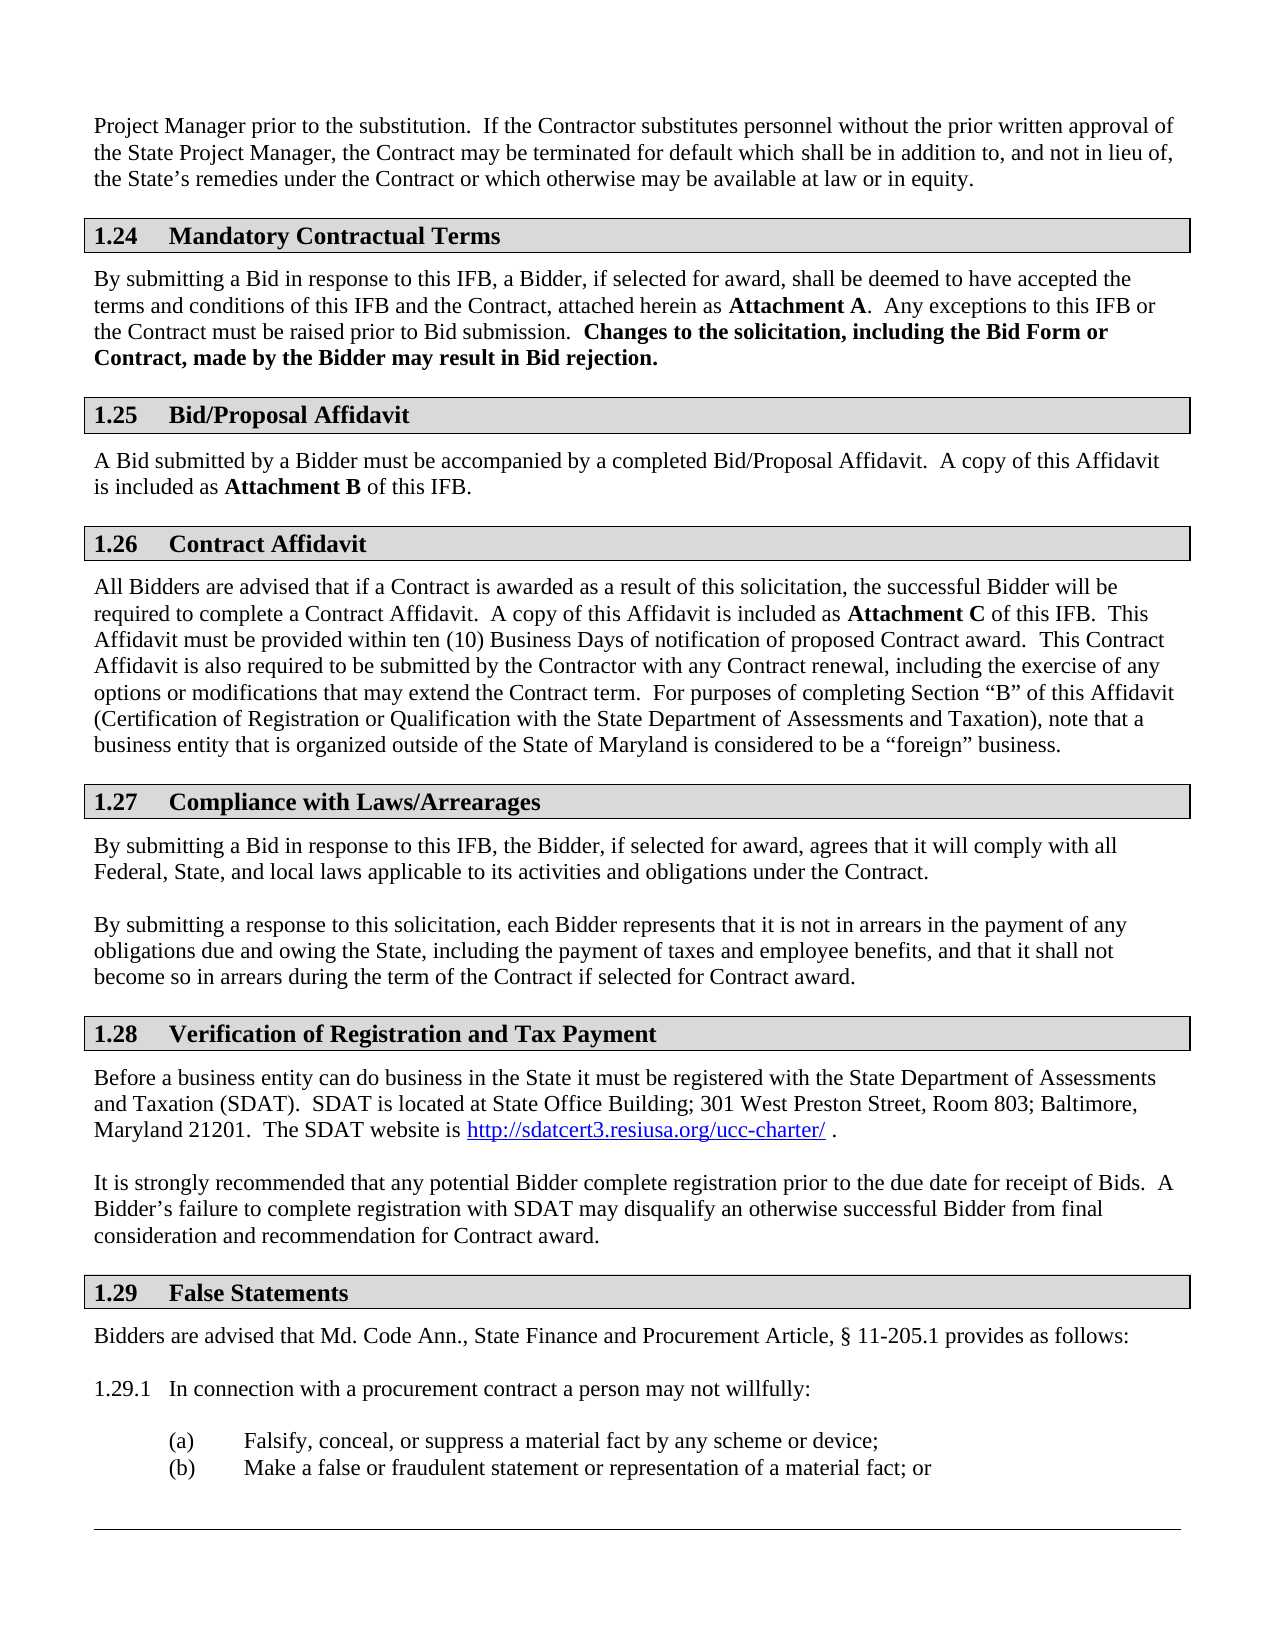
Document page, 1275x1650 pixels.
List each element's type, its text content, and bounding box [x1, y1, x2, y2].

text By submitting a response to this solicitation, each Bidder represents that it is not in arrears in the payment of any obligations due and owing the State, including the payment of taxes and employee benefits, and that it shall not become so in arrears during the term of the Contract if selected for Contract award. [94, 911, 1181, 990]
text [94, 112, 1181, 192]
text All Bidders are advised that if a Contract is awarded as a result of this solicitation, the successful Bidder will be required to complete a Contract Affidavit. A copy of this Affidavit is included as Attachment C of this IFB. This Affidavit must be provided within ten (10) Business Days of notification of proposed Contract award. This Contract Affidavit is also required to be submitted by the Contractor with any Contract renewal, including the exercise of any options or modifications that may extend the Contract term. For purposes of completing Section “B” of this Affidavit (Certification of Registration or Qualification with the State Department of Assessments and Taxation), note that a business entity that is organized outside of the State of Maryland is considered to be a “foreign” business. [94, 573, 1181, 758]
subtitle 1.27 Compliance with Laws/Arrearages [85, 785, 1189, 818]
subtitle 1.28 Verification of Registration and Tax Payment [85, 1017, 1189, 1050]
text Bidders are advised that Md. Code Ann., State Finance and Procurement Article, § 11-205.1 provides as follows: [94, 1322, 1181, 1348]
subtitle 1.26 Contract Affidavit [85, 527, 1189, 560]
text Before a business entity can do business in the State it must be registered with the State Department of Assessments and Taxation (SDAT). SDAT is located at State Office Building; 301 West Preston Street, Room 803; Baltimore, Maryland 21201. The SDAT website is http://sdatcert3.resiusa.org/ucc-charter/ . [94, 1064, 1181, 1143]
subtitle 1.29 False Statements [85, 1276, 1189, 1308]
text It is strongly recommended that any potential Bidder complete registration prior to the due date for receipt of Bids. A Bidder’s failure to complete registration with SDAT may disqualify an otherwise successful Bidder from final consideration and recommendation for Contract award. [94, 1169, 1181, 1248]
text (b) Make a false or fraudulent statement or representation of a material fact; or [169, 1454, 1181, 1480]
text By submitting a Bid in response to this IFB, the Bidder, if selected for award, agrees that it will comply with all Federal, State, and local laws applicable to its activities and obligations under the Contract. [94, 832, 1181, 884]
subtitle 1.25 Bid/Proposal Affidavit [85, 398, 1189, 433]
text 1.29.1 In connection with a procurement contract a person may not willfully: [94, 1375, 1181, 1401]
subtitle 1.24 Mandatory Contractual Terms [85, 219, 1189, 252]
text A Bid submitted by a Bidder must be accompanied by a completed Bid/Proposal Affidavit. A copy of this Affidavit is included as Attachment B of this IFB. [94, 447, 1181, 499]
text (a) Falsify, conceal, or suppress a material fact by any scheme or device; [169, 1427, 1181, 1454]
text By submitting a Bid in response to this IFB, a Bidder, if selected for award, shall be deemed to have accepted the terms and conditions of this IFB and the Contract, attached herein as Attachment A. Any exceptions to this IFB or the Contract must be raised prior to Bid submission. Changes to the solicitation, including the Bid Form or Contract, made by the Bidder may result in Bid rejection. [94, 265, 1181, 371]
